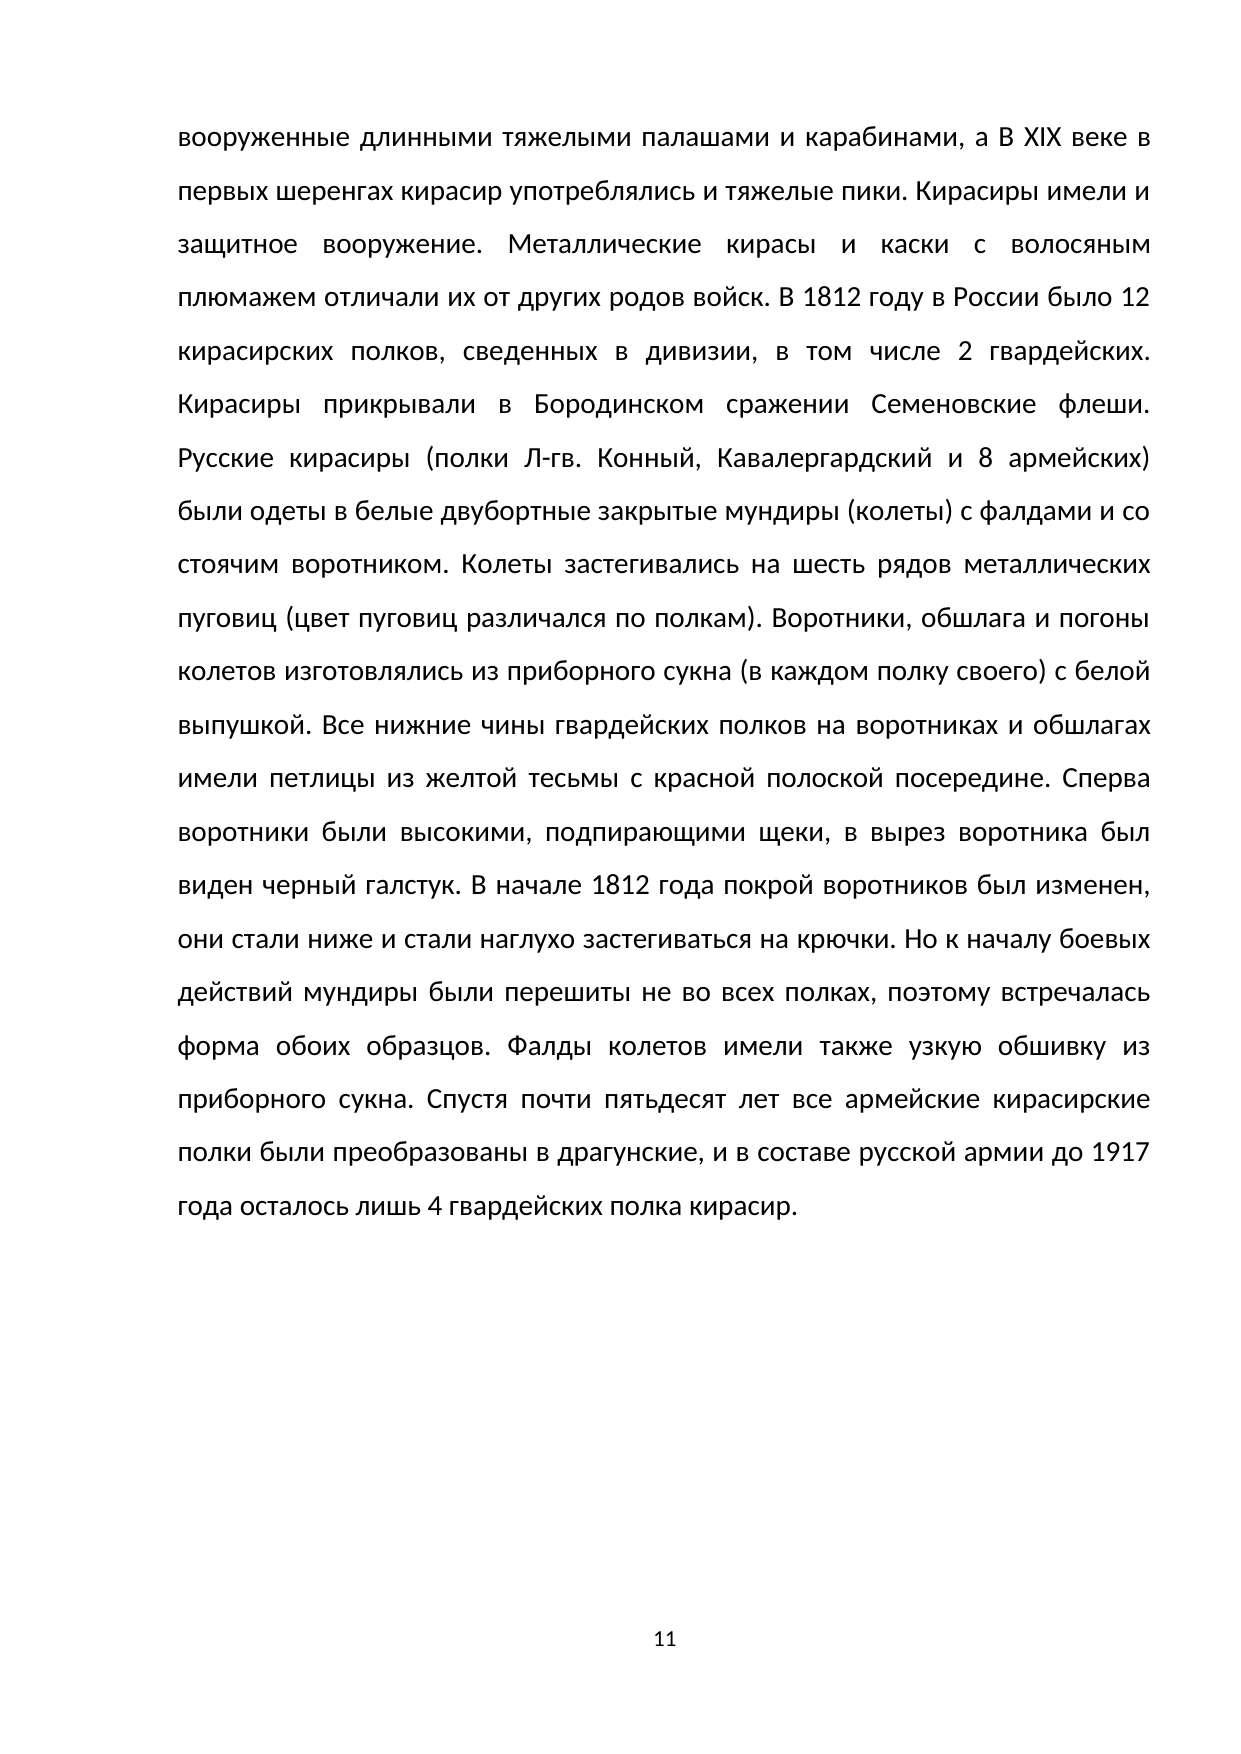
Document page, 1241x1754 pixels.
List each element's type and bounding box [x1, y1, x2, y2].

text [177, 118, 1152, 1222]
